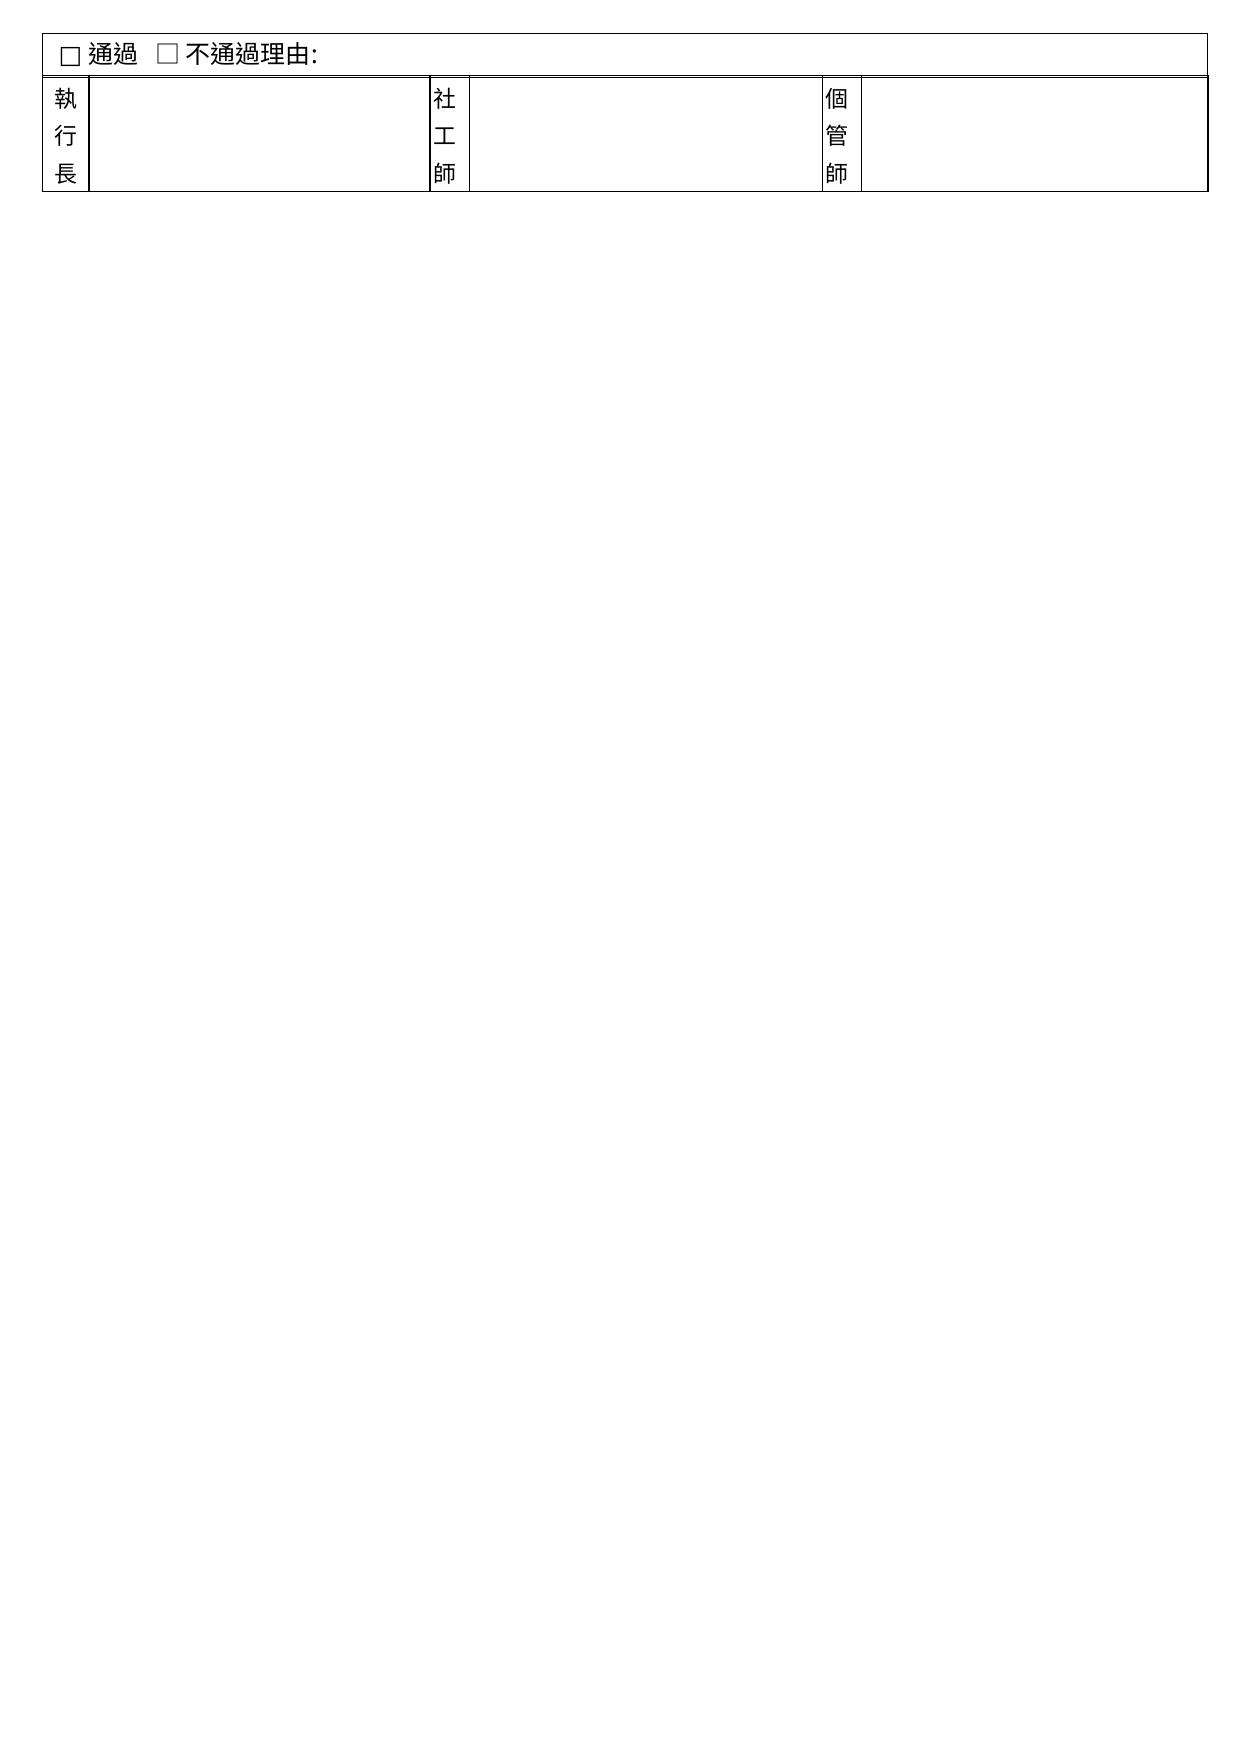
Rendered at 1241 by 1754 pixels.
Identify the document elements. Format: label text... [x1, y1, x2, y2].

table_cell [90, 78, 429, 191]
table_cell 社工師 [431, 78, 469, 191]
table_cell 個管師 [823, 78, 861, 191]
table_cell □ 通過 □ 不通過理由: [43, 34, 1207, 75]
table_cell 執行長 [43, 78, 88, 191]
table_cell [470, 78, 822, 191]
table_cell [862, 78, 1207, 191]
